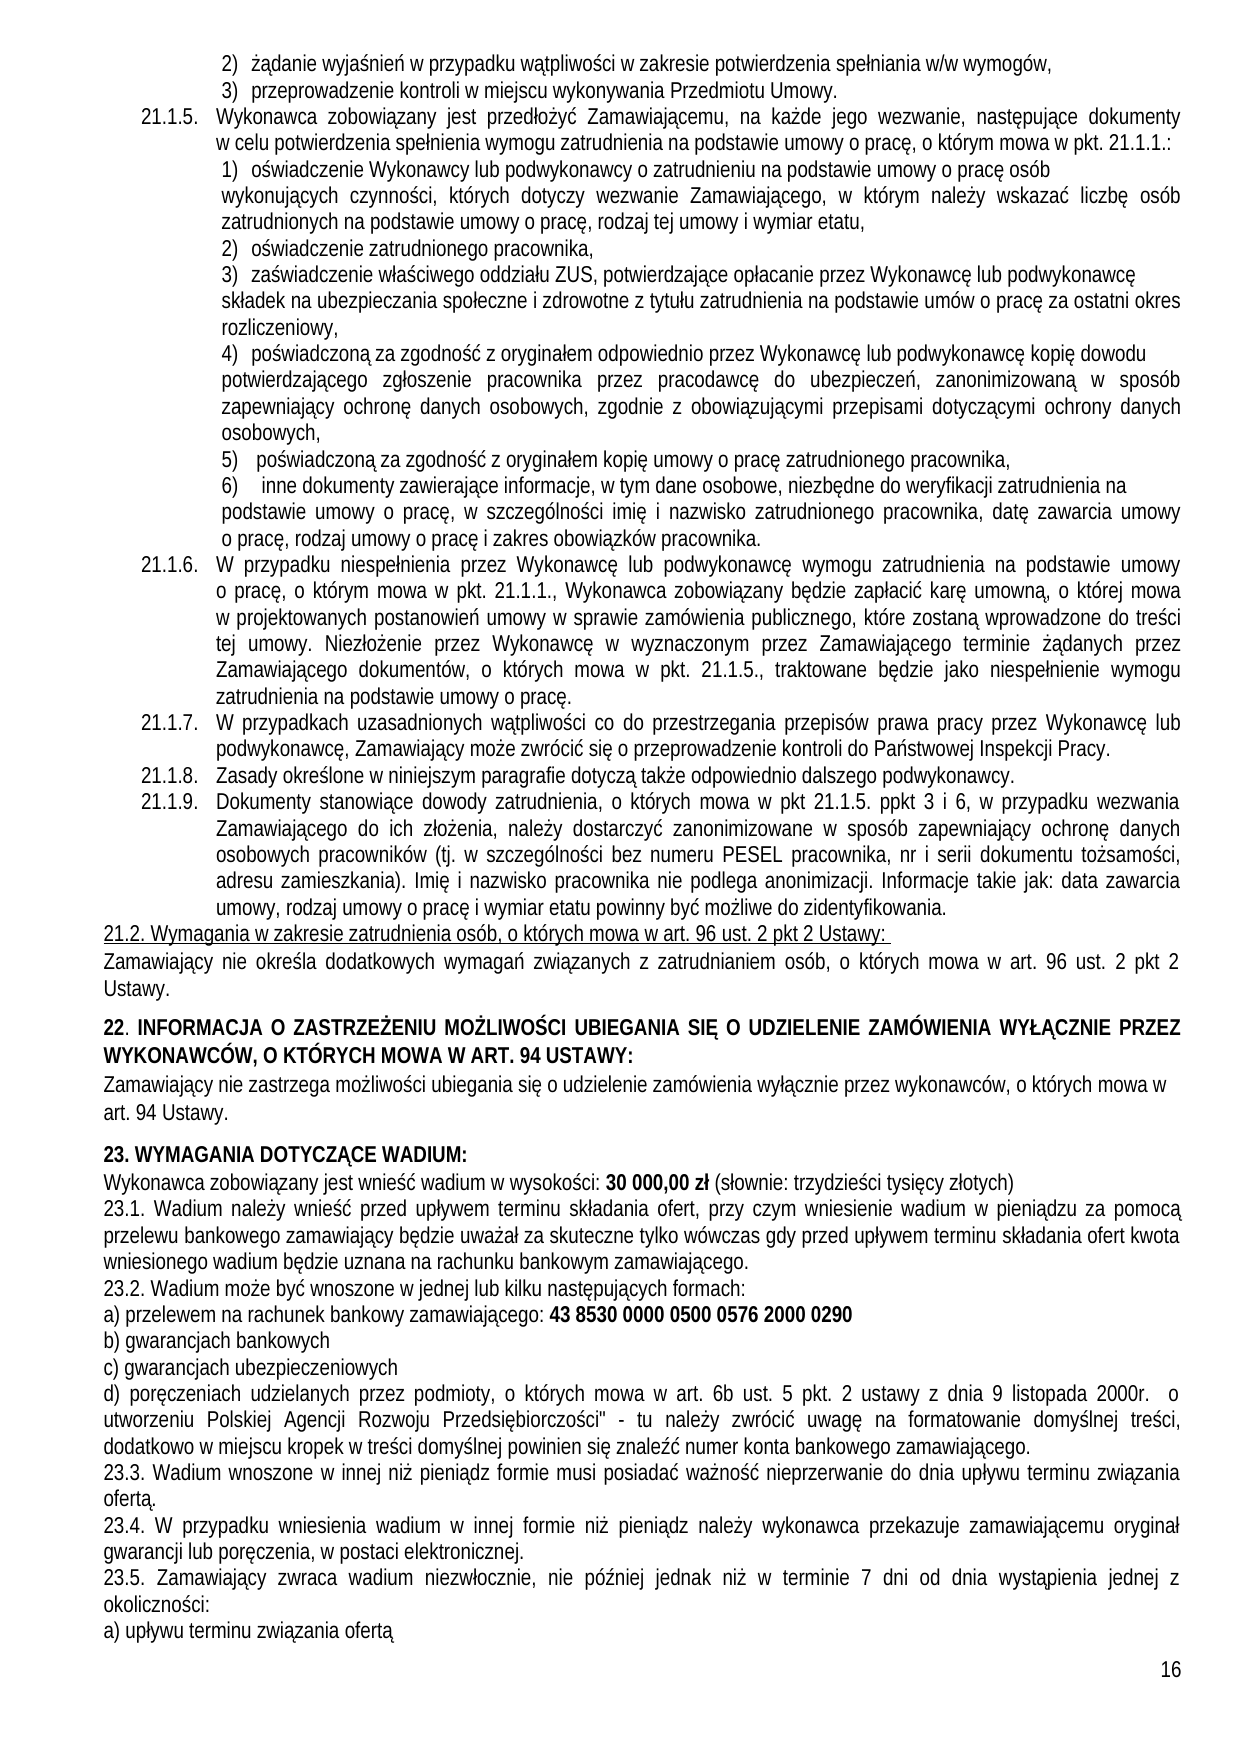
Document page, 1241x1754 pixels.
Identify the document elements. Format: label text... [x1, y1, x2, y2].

list poświadczoną za zgodność z oryginałem kopię umowy o pracę zatrudnionego pracownika, [192, 446, 1181, 472]
list poświadczoną za zgodność z oryginałem odpowiednio przez Wykonawcę lub podwykonawcę kopię dowodu [192, 340, 1181, 366]
text d) poręczeniach udzielanych przez podmioty, o których mowa w art. 6b ust. 5 pkt. 2 ustawy z dnia 9 listopada 2000r. o utworzeniu Polskiej Agencji Rozwoju Przedsiębiorczości" - tu należy zwrócić uwagę na formatowanie domyślnej treści, dodatkowo w miejscu kropek w treści domyślnej powinien się znaleźć numer konta bankowego zamawiającego. [103, 1380, 1181, 1459]
text Zamawiający nie określa dodatkowych wymagań związanych z zatrudnianiem osób, o których mowa w art. 96 ust. 2 pkt 2 Ustawy. [103, 948, 1181, 1001]
text a) upływu terminu związania ofertą [103, 1617, 1181, 1643]
text składek na ubezpieczania społeczne i zdrowotne z tytułu zatrudnienia na podstawie umów o pracę za ostatni okres rozliczeniowy, [221, 287, 1181, 340]
list oświadczenie Wykonawcy lub podwykonawcy o zatrudnieniu na podstawie umowy o pracę osób [192, 156, 1181, 182]
list zaświadczenie właściwego oddziału ZUS, potwierdzające opłacanie przez Wykonawcę lub podwykonawcę [192, 261, 1181, 287]
text 21.2. Wymagania w zakresie zatrudnienia osób, o których mowa w art. 96 ust. 2 pkt 2 Ustawy: [103, 920, 1181, 946]
text podstawie umowy o pracę, w szczególności imię i nazwisko zatrudnionego pracownika, datę zawarcia umowy o pracę, rodzaj umowy o pracę i zakres obowiązków pracownika. [221, 498, 1181, 551]
text 23.5. Zamawiający zwraca wadium niezwłocznie, nie później jednak niż w terminie 7 dni od dnia wystąpienia jednej z okoliczności: [103, 1564, 1181, 1617]
list przeprowadzenie kontroli w miejscu wykonywania Przedmiotu Umowy. [192, 77, 1181, 103]
text a) przelewem na rachunek bankowy zamawiającego: 43 8530 0000 0500 0576 2000 0290 [103, 1301, 1181, 1327]
text 23.2. Wadium może być wnoszone w jednej lub kilku następujących formach: [103, 1274, 1181, 1301]
text 22. INFORMACJA O ZASTRZEŻENIU MOŻLIWOŚCI UBIEGANIA SIĘ O UDZIELENIE ZAMÓWIENIA WYŁĄCZNIE PRZEZ WYKONAWCÓW, O KTÓRYCH MOWA W ART. 94 USTAWY: [103, 1014, 1181, 1069]
list Dokumenty stanowiące dowody zatrudnienia, o których mowa w pkt 21.1.5. ppkt 3 i 6, w przypadku wezwania Zamawiającego do ich złożenia, należy dostarczyć zanonimizowane w sposób zapewniający ochronę danych osobowych pracowników (tj. w szczególności bez numeru PESEL pracownika, nr i serii dokumentu tożsamości, adresu zamieszkania). Imię i nazwisko pracownika nie podlega anonimizacji. Informacje takie jak: data zawarcia umowy, rodzaj umowy o pracę i wymiar etatu powinny być możliwe do zidentyfikowania. [141, 788, 1181, 920]
list oświadczenie zatrudnionego pracownika, [192, 235, 1181, 261]
text c) gwarancjach ubezpieczeniowych [103, 1353, 1181, 1380]
text 23.3. Wadium wnoszone w innej niż pieniądz formie musi posiadać ważność nieprzerwanie do dnia upływu terminu związania ofertą. [103, 1459, 1181, 1512]
list W przypadku niespełnienia przez Wykonawcę lub podwykonawcę wymogu zatrudnienia na podstawie umowy o pracę, o którym mowa w pkt. 21.1.1., Wykonawca zobowiązany będzie zapłacić karę umowną, o której mowa w projektowanych postanowień umowy w sprawie zamówienia publicznego, które zostaną wprowadzone do treści tej umowy. Niezłożenie przez Wykonawcę w wyznaczonym przez Zamawiającego terminie żądanych przez Zamawiającego dokumentów, o których mowa w pkt. 21.1.5., traktowane będzie jako niespełnienie wymogu zatrudnienia na podstawie umowy o pracę. [141, 551, 1181, 709]
text Zamawiający nie zastrzega możliwości ubiegania się o udzielenie zamówienia wyłącznie przez wykonawców, o których mowa w art. 94 Ustawy. [103, 1071, 1181, 1126]
list Zasady określone w niniejszym paragrafie dotyczą także odpowiednio dalszego podwykonawcy. [141, 762, 1181, 788]
text b) gwarancjach bankowych [103, 1327, 1181, 1353]
list W przypadkach uzasadnionych wątpliwości co do przestrzegania przepisów prawa pracy przez Wykonawcę lub podwykonawcę, Zamawiający może zwrócić się o przeprowadzenie kontroli do Państwowej Inspekcji Pracy. [141, 709, 1181, 762]
text Wykonawca zobowiązany jest wnieść wadium w wysokości: 30 000,00 zł (słownie: trzydzieści tysięcy złotych) [103, 1169, 1181, 1195]
text 23. WYMAGANIA DOTYCZĄCE WADIUM: [103, 1141, 1181, 1167]
list Wykonawca zobowiązany jest przedłożyć Zamawiającemu, na każde jego wezwanie, następujące dokumenty w celu potwierdzenia spełnienia wymogu zatrudnienia na podstawie umowy o pracę, o którym mowa w pkt. 21.1.1.: [141, 103, 1181, 156]
text 23.1. Wadium należy wnieść przed upływem terminu składania ofert, przy czym wniesienie wadium w pieniądzu za pomocą przelewu bankowego zamawiający będzie uważał za skuteczne tylko wówczas gdy przed upływem terminu składania ofert kwota wniesionego wadium będzie uznana na rachunku bankowym zamawiającego. [103, 1195, 1181, 1274]
list żądanie wyjaśnień w przypadku wątpliwości w zakresie potwierdzenia spełniania w/w wymogów, [192, 50, 1181, 77]
text potwierdzającego zgłoszenie pracownika przez pracodawcę do ubezpieczeń, zanonimizowaną w sposób zapewniający ochronę danych osobowych, zgodnie z obowiązującymi przepisami dotyczącymi ochrony danych osobowych, [221, 366, 1181, 446]
text 23.4. W przypadku wniesienia wadium w innej formie niż pieniądz należy wykonawca przekazuje zamawiającemu oryginał gwarancji lub poręczenia, w postaci elektronicznej. [103, 1512, 1181, 1564]
text wykonujących czynności, których dotyczy wezwanie Zamawiającego, w którym należy wskazać liczbę osób zatrudnionych na podstawie umowy o pracę, rodzaj tej umowy i wymiar etatu, [221, 182, 1181, 235]
list inne dokumenty zawierające informacje, w tym dane osobowe, niezbędne do weryfikacji zatrudnienia na [192, 472, 1181, 498]
